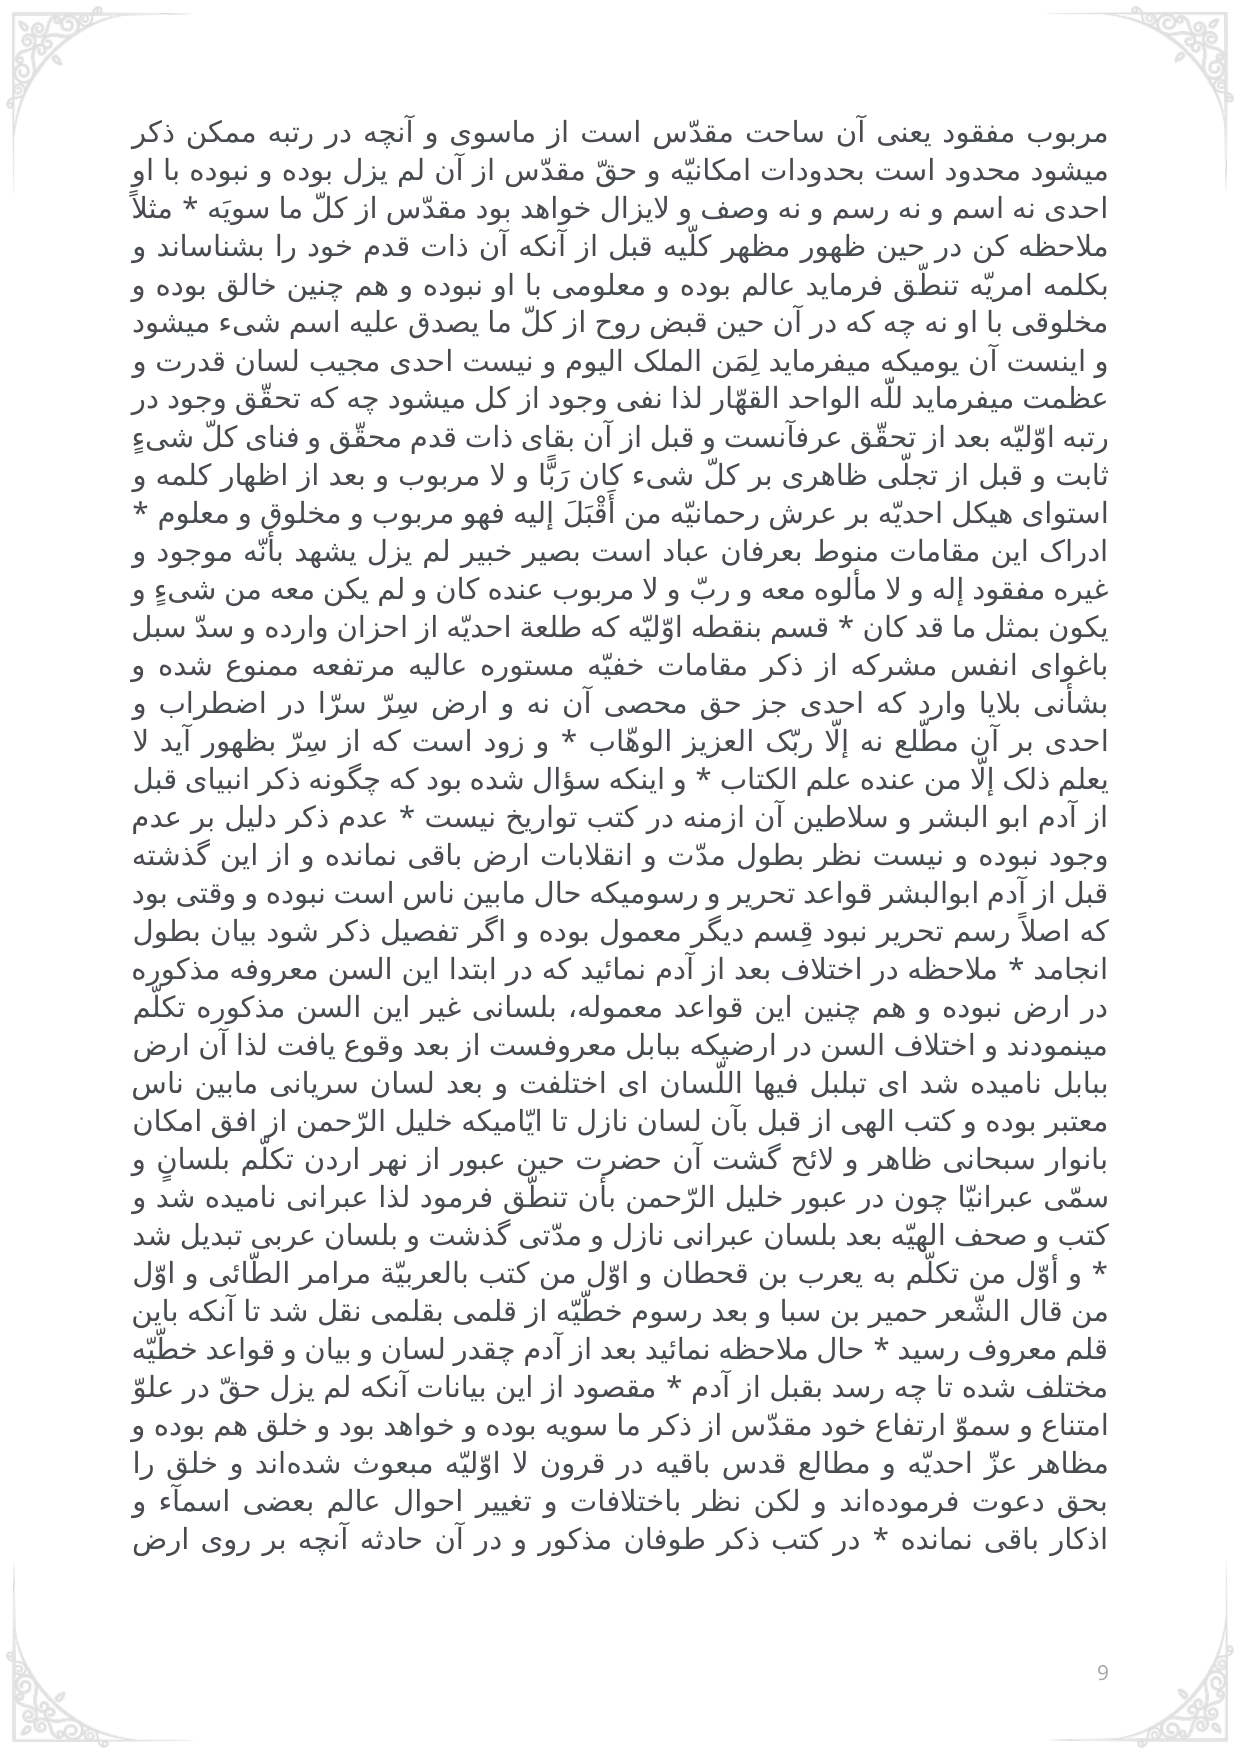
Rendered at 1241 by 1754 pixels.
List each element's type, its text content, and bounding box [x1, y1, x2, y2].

picture [1046, 1560, 1234, 1748]
picture [6, 6, 194, 194]
picture [1046, 6, 1234, 194]
picture [6, 1560, 194, 1748]
